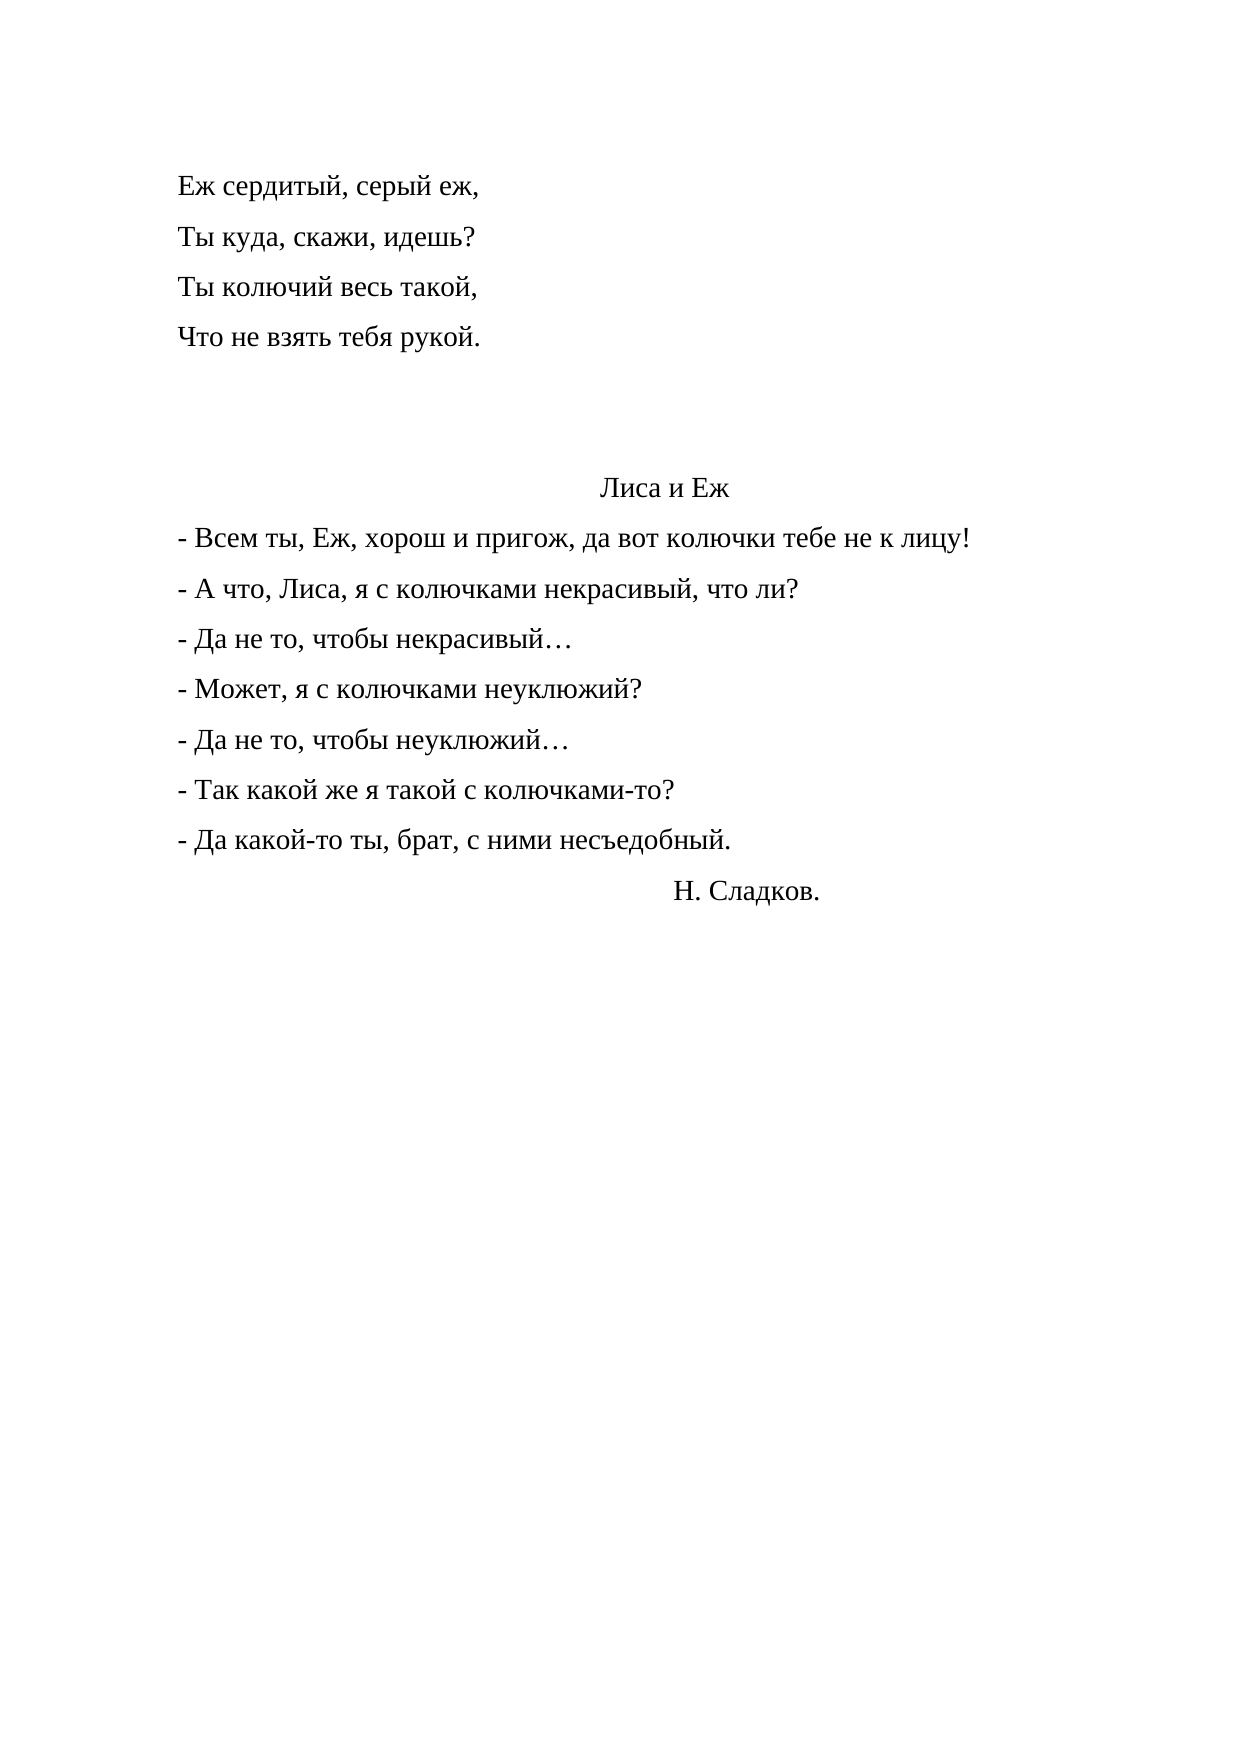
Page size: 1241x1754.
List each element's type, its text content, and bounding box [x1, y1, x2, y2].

text Ты колючий весь такой, [177, 269, 1152, 303]
text - Может, я с колючками неуклюжий? [177, 672, 1152, 705]
text Н. Сладков. [177, 873, 1152, 906]
text - А что, Лиса, я с колючками некрасивый, что ли? [177, 571, 1152, 604]
text Лиса и Еж [177, 470, 1152, 504]
text - Всем ты, Еж, хорош и пригож, да вот колючки тебе не к лицу! [177, 521, 1152, 554]
text Еж сердитый, серый еж, [177, 168, 1152, 202]
text Ты куда, скажи, идешь? [177, 219, 1152, 252]
text - Да не то, чтобы неуклюжий… [177, 722, 1152, 755]
text Что не взять тебя рукой. [177, 319, 1152, 353]
text - Да какой-то ты, брат, с ними несъедобный. [177, 822, 1152, 856]
text - Да не то, чтобы некрасивый… [177, 621, 1152, 655]
text - Так какой же я такой с колючками-то? [177, 772, 1152, 806]
